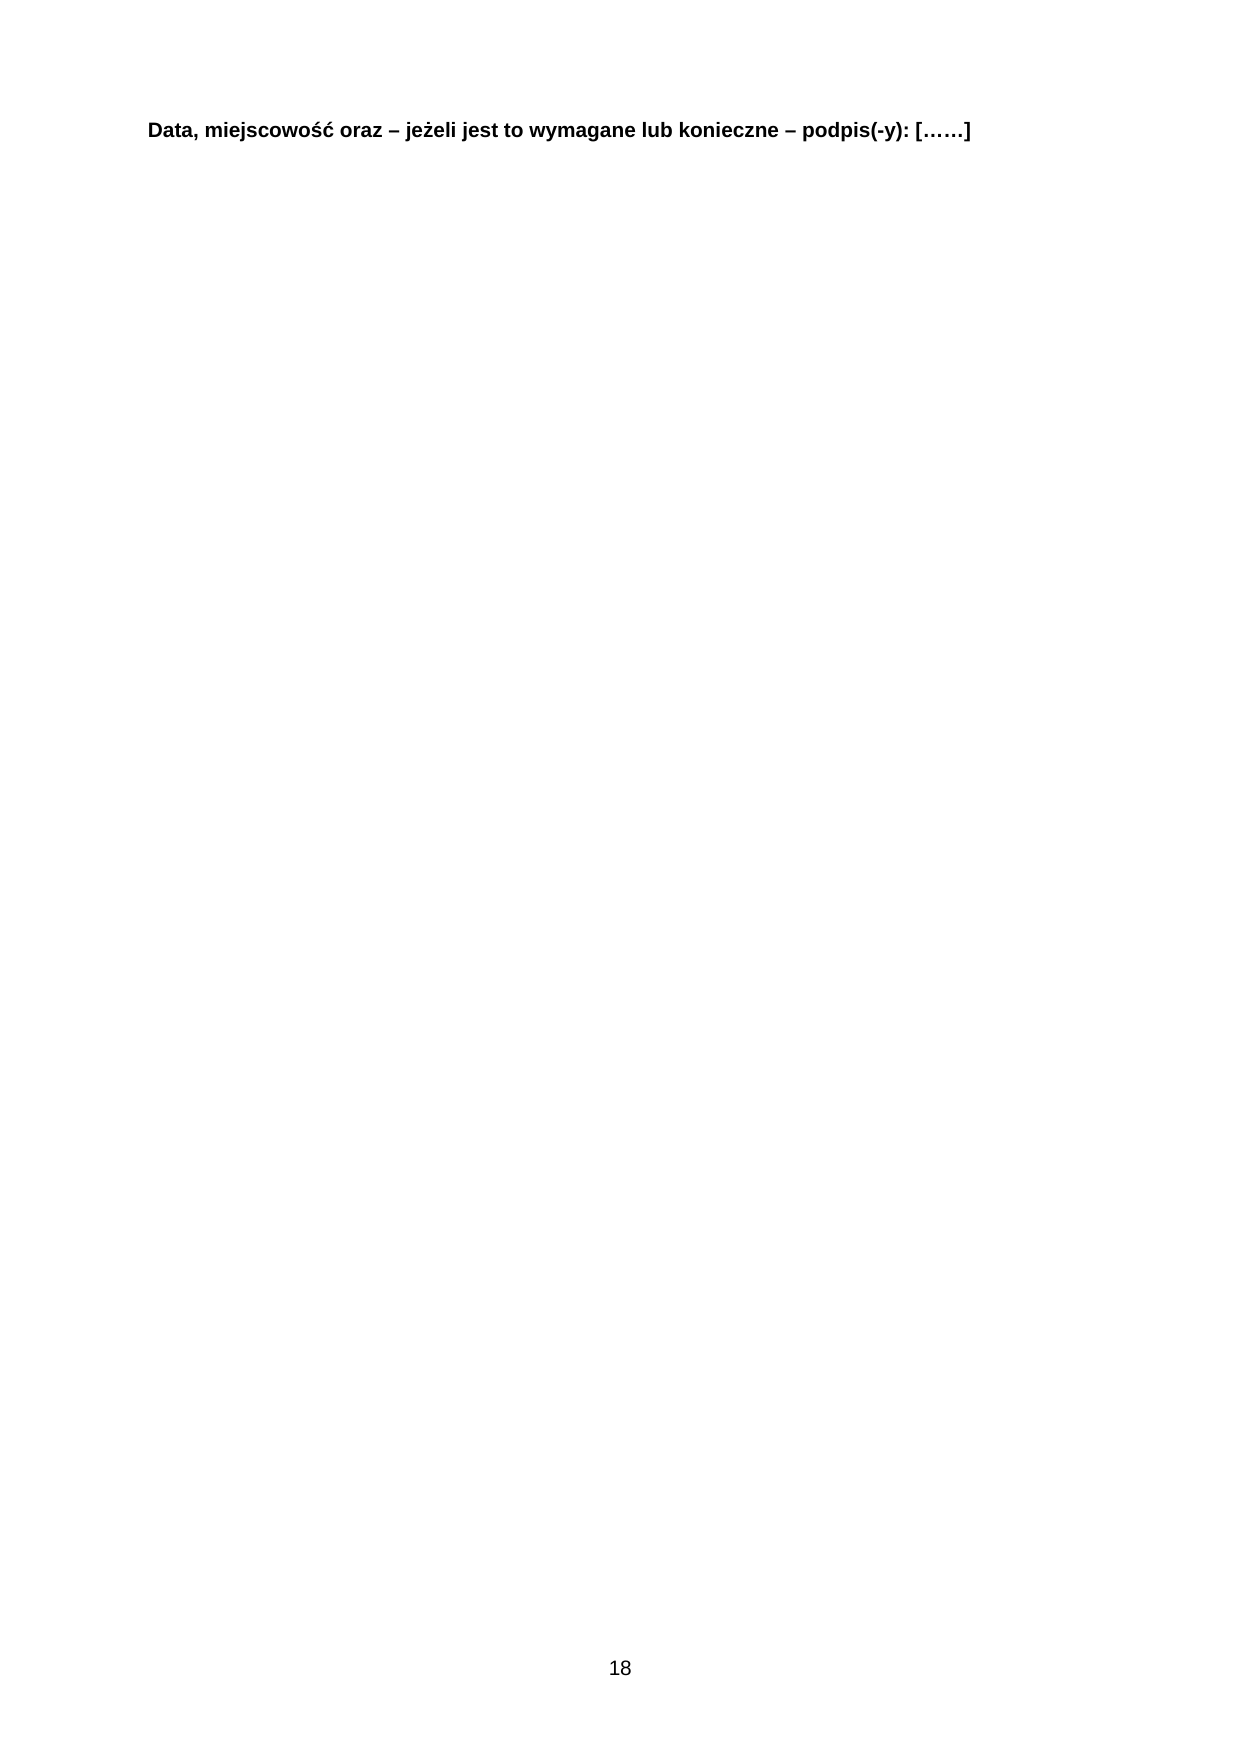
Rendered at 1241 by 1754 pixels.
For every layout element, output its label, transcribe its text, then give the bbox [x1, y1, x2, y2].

text Data, miejscowość oraz – jeżeli jest to wymagane lub konieczne – podpis(-y): [……] [148, 118, 1093, 142]
